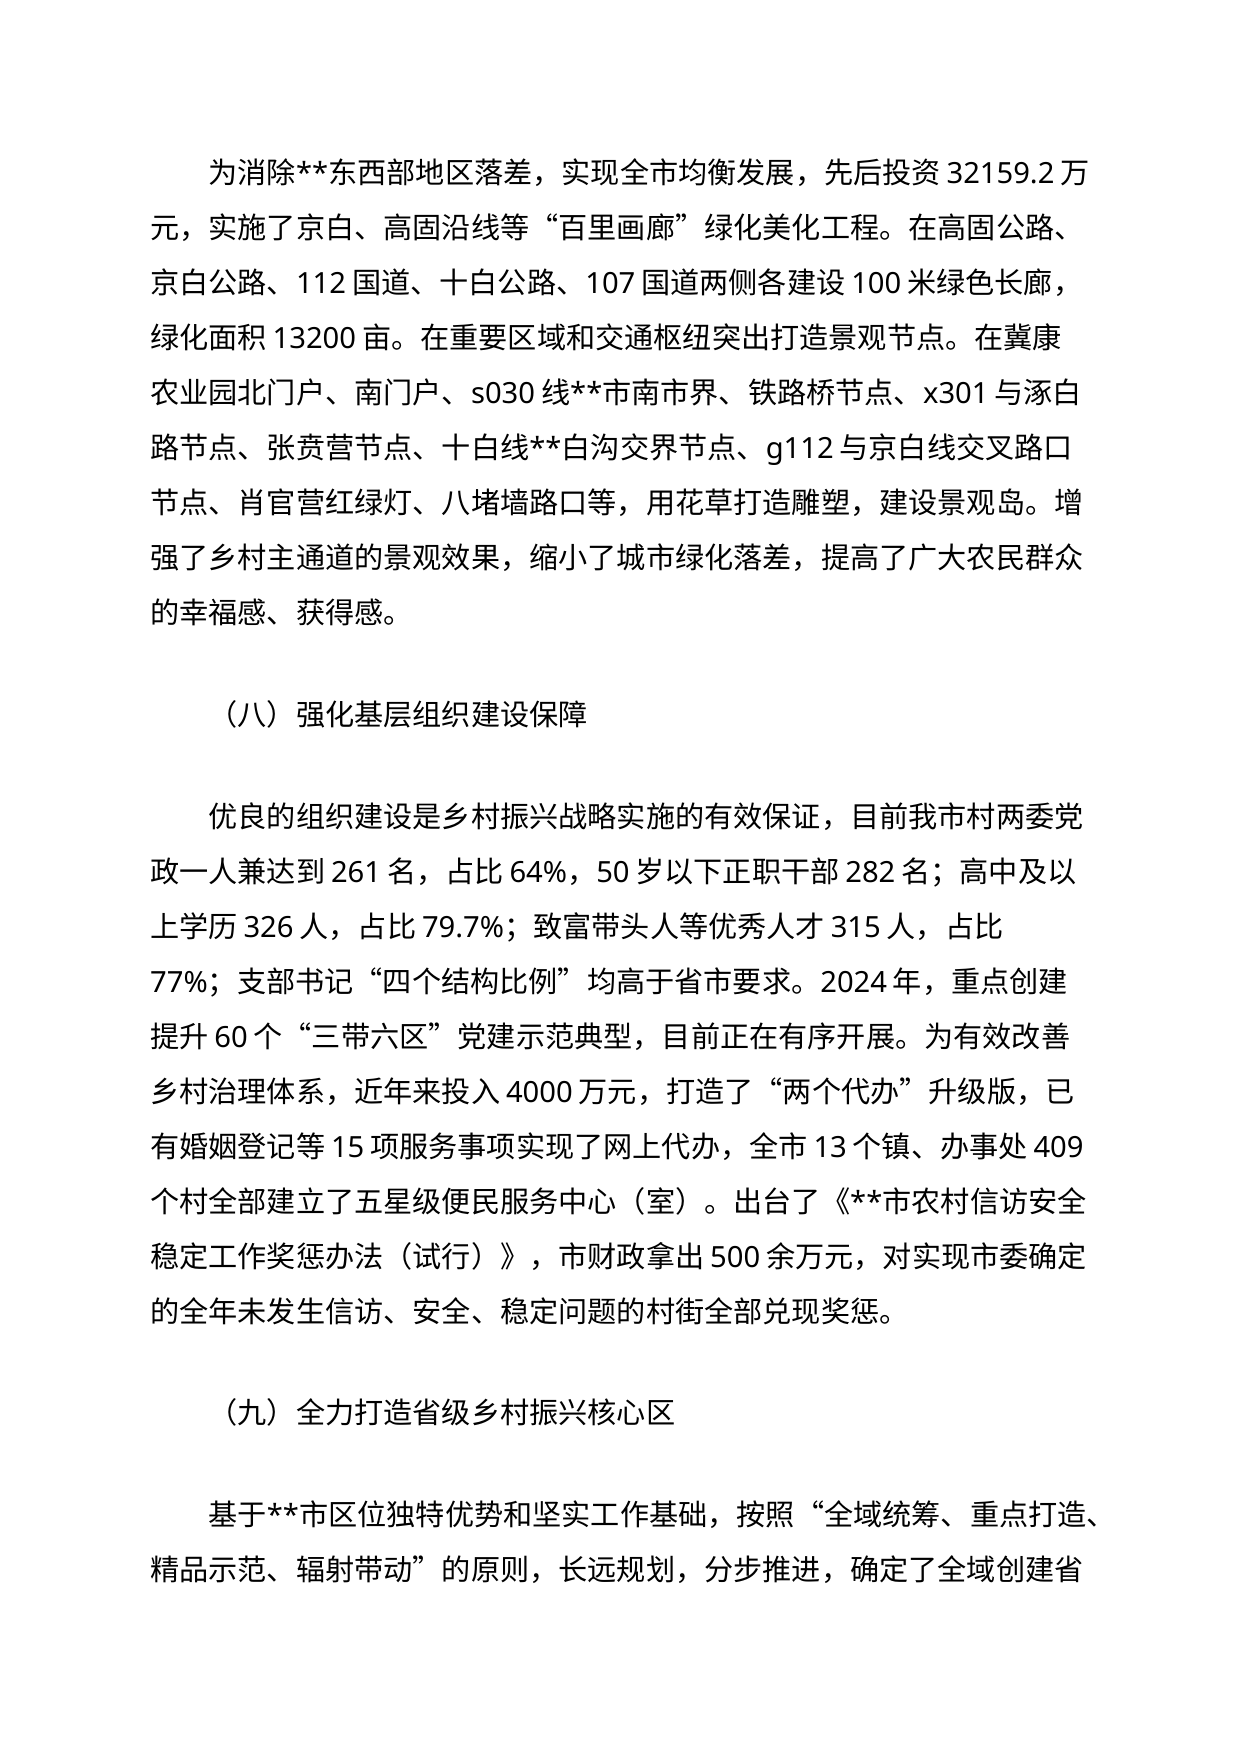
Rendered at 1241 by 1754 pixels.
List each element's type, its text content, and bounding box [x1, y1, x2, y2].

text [150, 1492, 1090, 1589]
text （八）强化基层组织建设保障 [150, 691, 1090, 734]
text 为消除**东西部地区落差，实现全市均衡发展，先后投资32159.2万元，实施了京白、高固沿线等“百里画廊”绿化美化工程。在高固公路、京白公路、112国道、十白公路、107国道两侧各建设100米绿色长廊，绿化面积13200亩。在重要区域和交通枢纽突出打造景观节点。在冀康农业园北门户、南门户、s030线**市南市界、铁路桥节点、x301与涿白路节点、张贲营节点、十白线**白沟交界节点、g112与京白线交叉路口节点、肖官营红绿灯、八堵墙路口等，用花草打造雕塑，建设景观岛。增强了乡村主通道的景观效果，缩小了城市绿化落差，提高了广大农民群众的幸福感、获得感。 [150, 150, 1090, 632]
text 优良的组织建设是乡村振兴战略实施的有效保证，目前我市村两委党政一人兼达到261名，占比64%，50岁以下正职干部282名；高中及以上学历326人，占比79.7%；致富带头人等优秀人才315人，占比77%；支部书记“四个结构比例”均高于省市要求。2024年，重点创建提升60个“三带六区”党建示范典型，目前正在有序开展。为有效改善乡村治理体系，近年来投入4000万元，打造了“两个代办”升级版，已有婚姻登记等15项服务事项实现了网上代办，全市13个镇、办事处409个村全部建立了五星级便民服务中心（室）。出台了《**市农村信访安全稳定工作奖惩办法（试行）》，市财政拿出500余万元，对实现市委确定的全年未发生信访、安全、稳定问题的村街全部兑现奖惩。 [150, 793, 1090, 1330]
text （九）全力打造省级乡村振兴核心区 [150, 1390, 1090, 1432]
